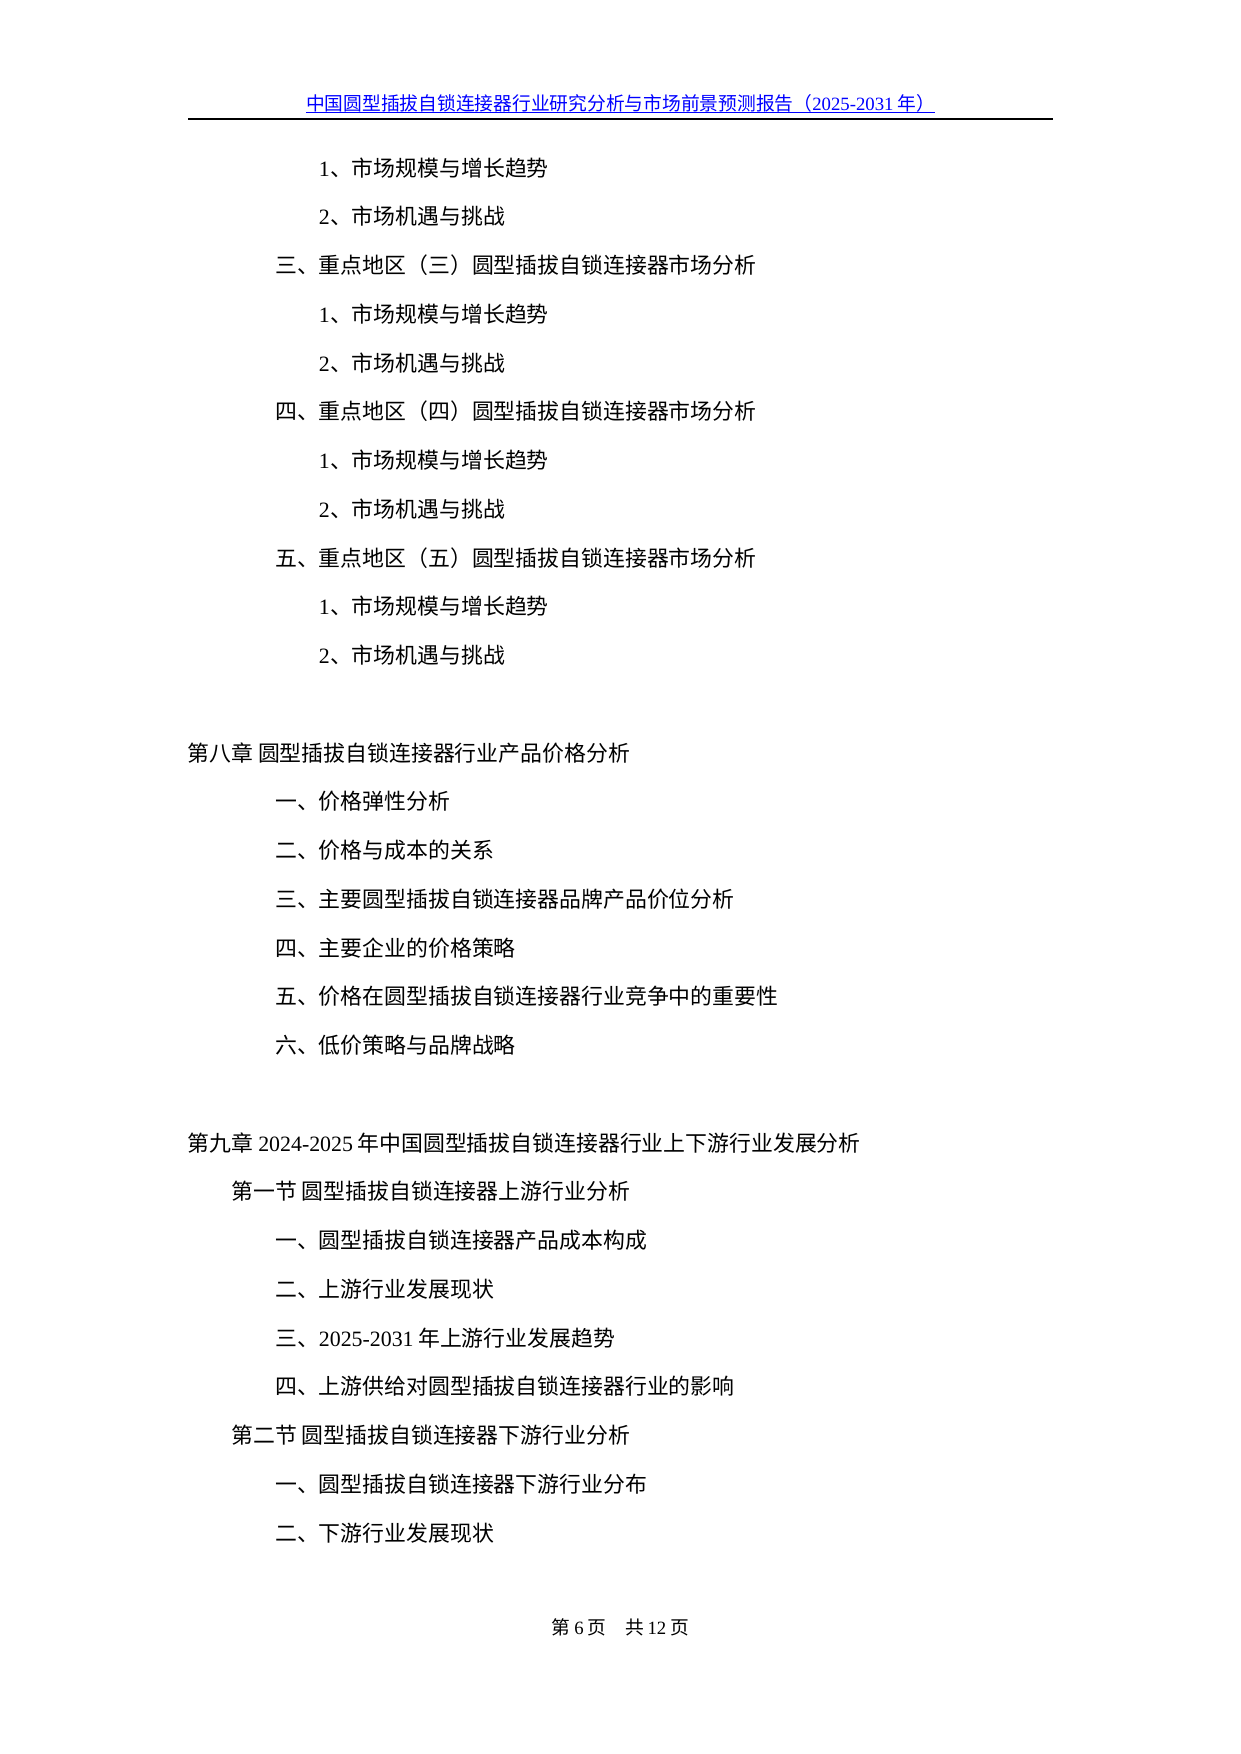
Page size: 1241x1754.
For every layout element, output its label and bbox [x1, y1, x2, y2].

text [187, 150, 1053, 1548]
